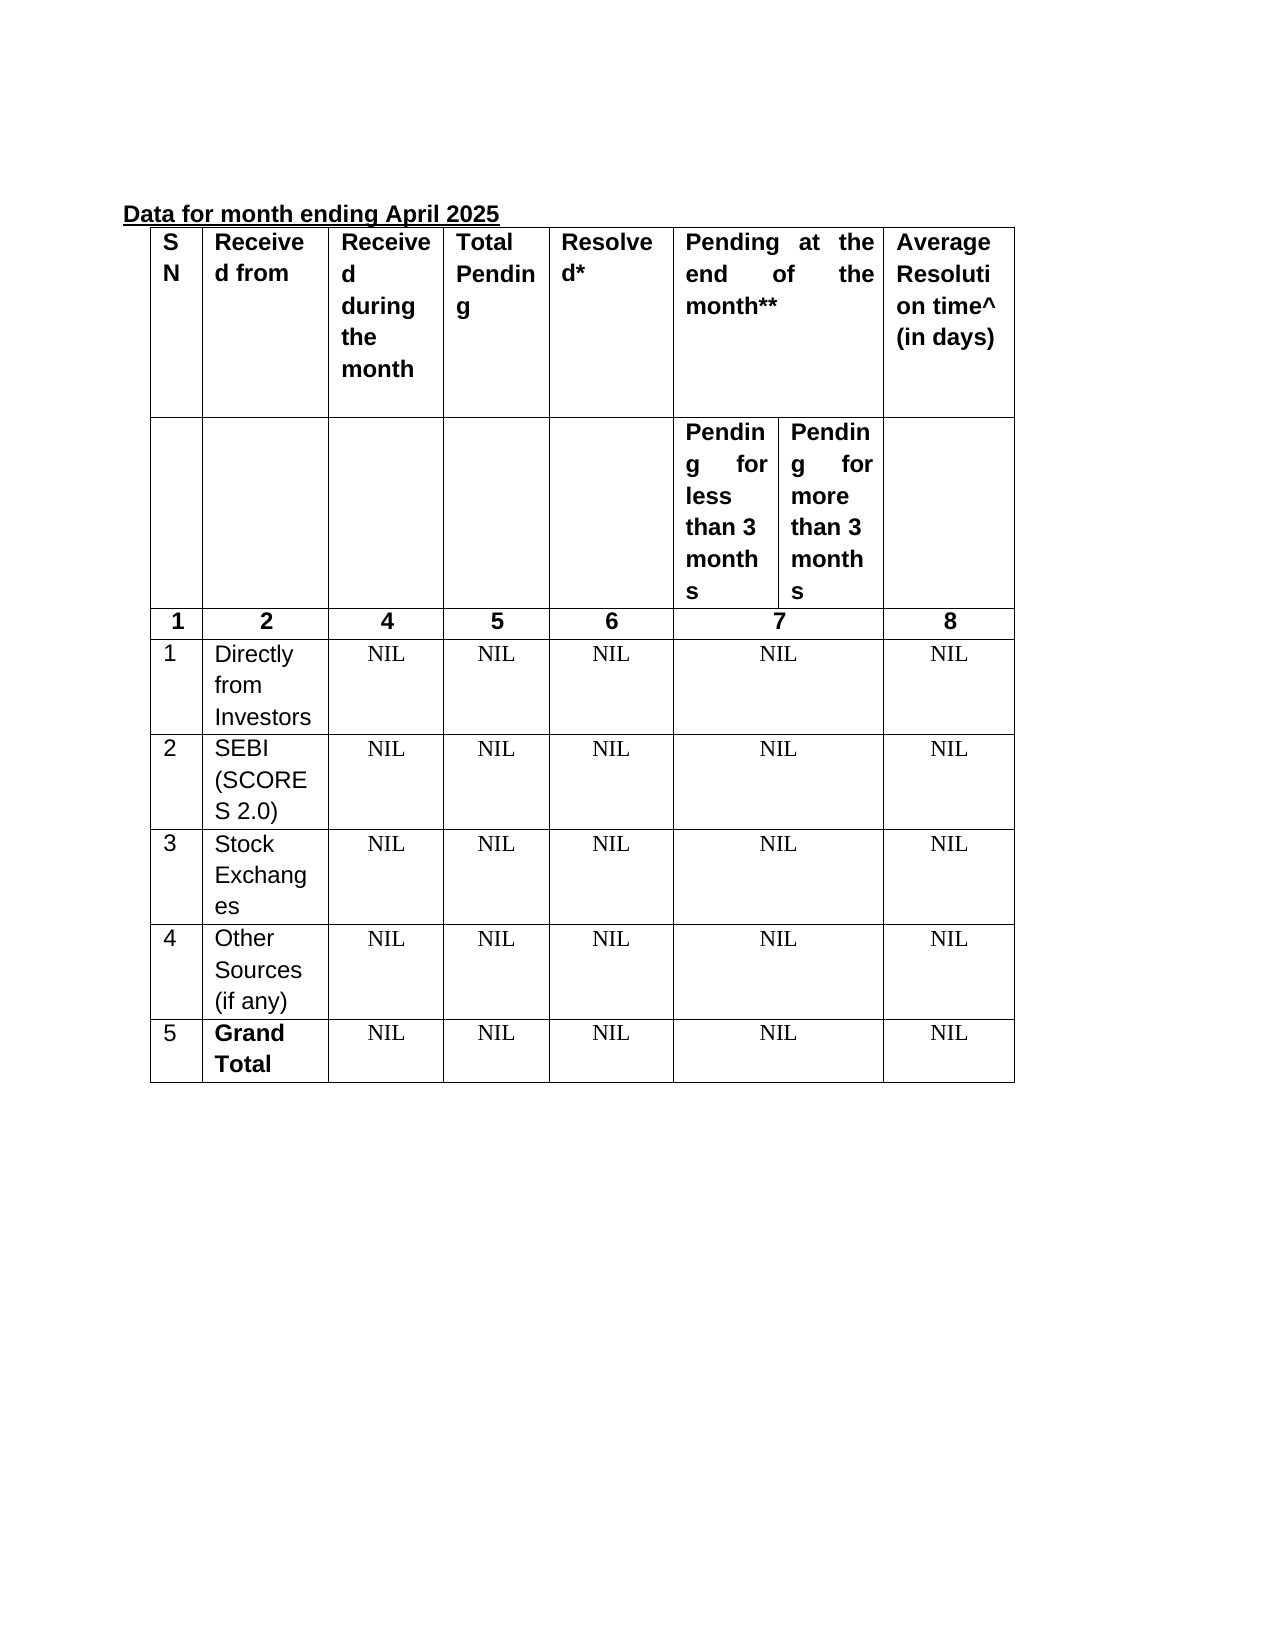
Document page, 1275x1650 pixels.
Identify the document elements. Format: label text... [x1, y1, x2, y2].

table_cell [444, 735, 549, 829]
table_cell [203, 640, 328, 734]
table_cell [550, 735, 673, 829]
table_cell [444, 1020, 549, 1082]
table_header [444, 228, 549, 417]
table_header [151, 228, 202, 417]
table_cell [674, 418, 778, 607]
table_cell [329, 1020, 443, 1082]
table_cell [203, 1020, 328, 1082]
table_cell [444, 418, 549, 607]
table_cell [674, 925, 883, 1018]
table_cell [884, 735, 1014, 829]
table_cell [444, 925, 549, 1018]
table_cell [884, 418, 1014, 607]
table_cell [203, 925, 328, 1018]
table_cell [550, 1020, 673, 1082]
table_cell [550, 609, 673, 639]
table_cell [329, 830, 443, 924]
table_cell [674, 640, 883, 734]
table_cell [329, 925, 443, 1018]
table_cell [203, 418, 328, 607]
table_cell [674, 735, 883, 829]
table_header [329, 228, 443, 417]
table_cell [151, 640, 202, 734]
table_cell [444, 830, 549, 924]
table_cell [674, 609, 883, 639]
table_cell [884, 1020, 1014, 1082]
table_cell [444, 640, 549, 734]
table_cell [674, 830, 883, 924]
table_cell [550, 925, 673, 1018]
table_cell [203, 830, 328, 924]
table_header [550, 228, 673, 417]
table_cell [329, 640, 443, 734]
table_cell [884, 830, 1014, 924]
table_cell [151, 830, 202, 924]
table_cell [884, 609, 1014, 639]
text Data for month ending April 2025 [123, 199, 1198, 227]
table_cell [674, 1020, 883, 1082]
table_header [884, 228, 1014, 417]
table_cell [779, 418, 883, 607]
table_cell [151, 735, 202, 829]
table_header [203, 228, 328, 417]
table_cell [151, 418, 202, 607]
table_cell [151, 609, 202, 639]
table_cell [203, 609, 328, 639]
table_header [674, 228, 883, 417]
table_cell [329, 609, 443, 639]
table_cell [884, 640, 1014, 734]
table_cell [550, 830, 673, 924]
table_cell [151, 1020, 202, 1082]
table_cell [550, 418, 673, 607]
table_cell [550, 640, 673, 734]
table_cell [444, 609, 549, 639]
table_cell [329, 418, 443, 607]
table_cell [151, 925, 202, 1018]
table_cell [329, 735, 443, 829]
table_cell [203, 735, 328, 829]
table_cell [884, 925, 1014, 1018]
